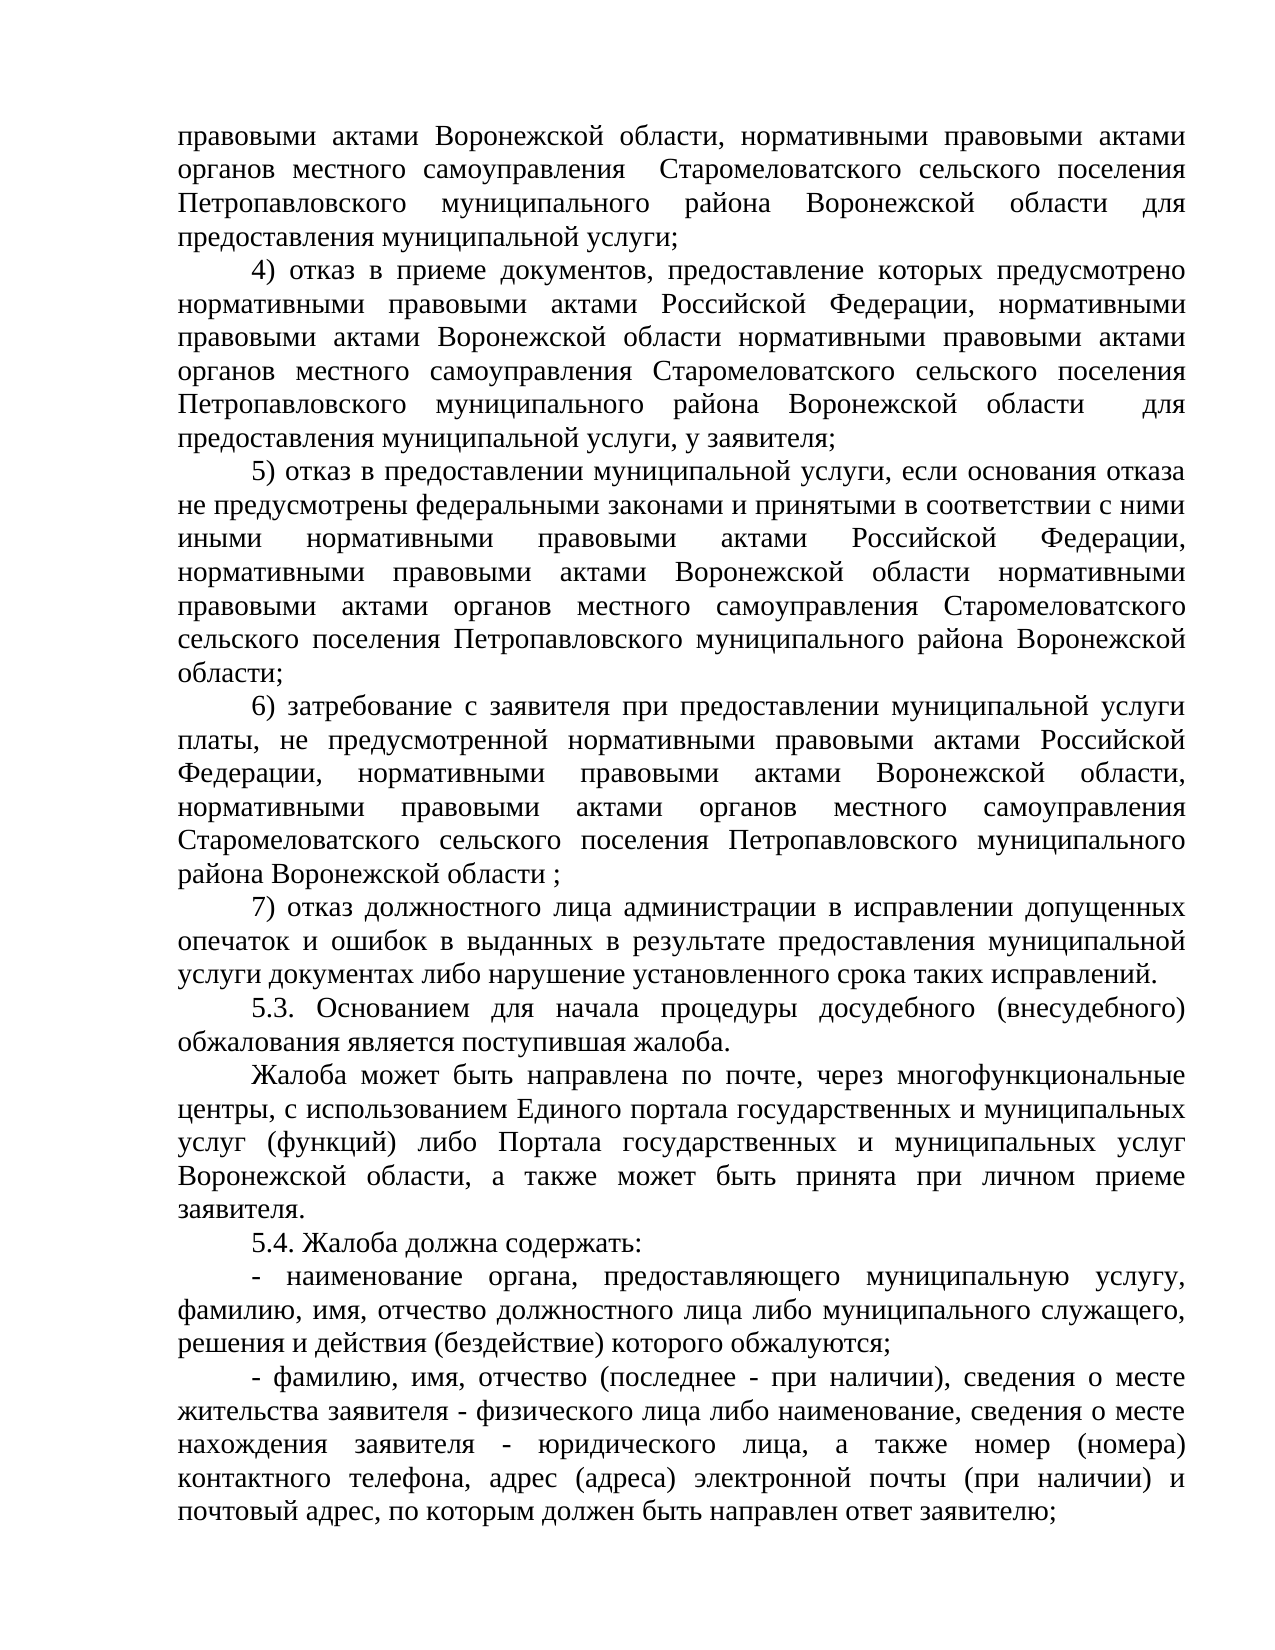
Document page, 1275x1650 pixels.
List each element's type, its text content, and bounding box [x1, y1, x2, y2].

text - наименование органа, предоставляющего муниципальную услугу, фамилию, имя, отчество должностного лица либо муниципального служащего, решения и действия (бездействие) которого обжалуются; [177, 1258, 1186, 1359]
text Жалоба может быть направлена по почте, через многофункциональные центры, с использованием Единого портала государственных и муниципальных услуг (функций) либо Портала государственных и муниципальных услуг Воронежской области, а также может быть принята при личном приеме заявителя. [177, 1057, 1186, 1225]
text 5.4. Жалоба должна содержать: [177, 1225, 1186, 1258]
text 5) отказ в предоставлении муниципальной услуги, если основания отказа не предусмотрены федеральными законами и принятыми в соответствии с ними иными нормативными правовыми актами Российской Федерации, нормативными правовыми актами Воронежской области нормативными правовыми актами органов местного самоуправления Старомеловатского сельского поселения Петропавловского муниципального района Воронежской области; [177, 453, 1186, 688]
text - фамилию, имя, отчество (последнее - при наличии), сведения о месте жительства заявителя - физического лица либо наименование, сведения о месте нахождения заявителя - юридического лица, а также номер (номера) контактного телефона, адрес (адреса) электронной почты (при наличии) и почтовый адрес, по которым должен быть направлен ответ заявителю; [177, 1359, 1186, 1527]
text 4) отказ в приеме документов, предоставление которых предусмотрено нормативными правовыми актами Российской Федерации, нормативными правовыми актами Воронежской области нормативными правовыми актами органов местного самоуправления Старомеловатского сельского поселения Петропавловского муниципального района Воронежской области для предоставления муниципальной услуги, у заявителя; [177, 252, 1186, 453]
text 6) затребование с заявителя при предоставлении муниципальной услуги платы, не предусмотренной нормативными правовыми актами Российской Федерации, нормативными правовыми актами Воронежской области, нормативными правовыми актами органов местного самоуправления Старомеловатского сельского поселения Петропавловского муниципального района Воронежской области ; [177, 688, 1186, 889]
text 5.3. Основанием для начала процедуры досудебного (внесудебного) обжалования является поступившая жалоба. [177, 990, 1186, 1057]
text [177, 118, 1186, 252]
text 7) отказ должностного лица администрации в исправлении допущенных опечаток и ошибок в выданных в результате предоставления муниципальной услуги документах либо нарушение установленного срока таких исправлений. [177, 889, 1186, 990]
